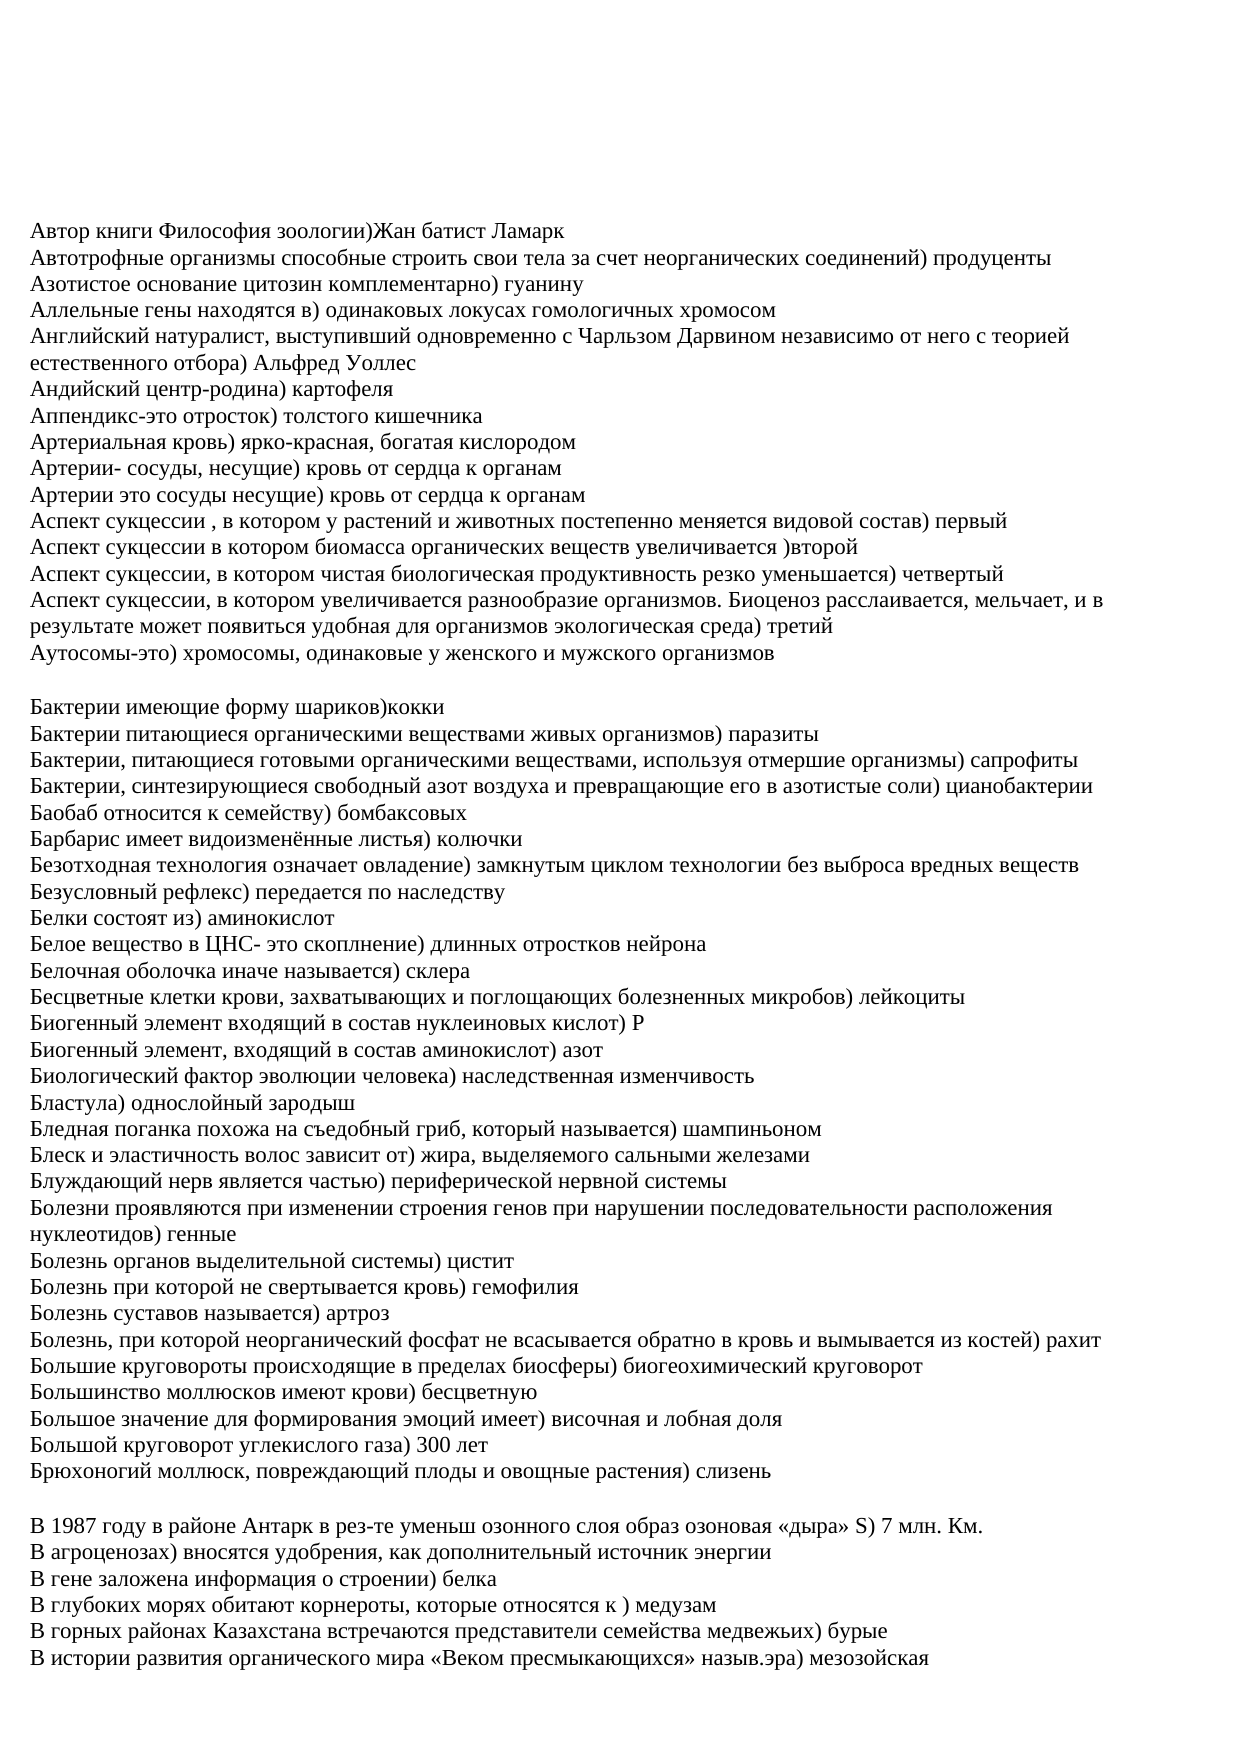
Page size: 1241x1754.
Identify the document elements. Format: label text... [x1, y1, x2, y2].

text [29, 1512, 1152, 1670]
text Автор книги Философия зоологии)Жан батист Ламарк Автотрофные организмы способные строить свои тела за счет неорганических соединений) продуценты Азотистое основание цитозин комплементарно) гуанину Аллельные гены находятся в) одинаковых локусах гомологичных хромосом Английский натуралист, выступивший одновременно с Чарльзом Дарвином независимо от него с теорией естественного отбора) Альфред Уоллес Андийский центр-родина) картофеля Аппендикс-это отросток) толстого кишечника Артериальная кровь) ярко-красная, богатая кислородом Артерии- сосуды, несущие) кровь от сердца к органам Артерии это сосуды несущие) кровь от сердца к органам Аспект сукцессии , в котором у растений и животных постепенно меняется видовой состав) первый Аспект сукцессии в котором биомасса органических веществ увеличивается )второй Аспект сукцессии, в котором чистая биологическая продуктивность резко уменьшается) четвертый Аспект сукцессии, в котором увеличивается разнообразие организмов. Биоценоз расслаивается, мельчает, и в результате может появиться удобная для организмов экологическая среда) третий Аутосомы-это) хромосомы, одинаковые у женского и мужского организмов [29, 217, 1152, 693]
text Бактерии имеющие форму шариков)кокки Бактерии питающиеся органическими веществами живых организмов) паразиты Бактерии, питающиеся готовыми органическими веществами, используя отмершие организмы) сапрофиты Бактерии, синтезирующиеся свободный азот воздуха и превращающие его в азотистые соли) цианобактерии Баобаб относится к семейству) бомбаксовых Барбарис имеет видоизменённые листья) колючки Безотходная технология означает овладение) замкнутым циклом технологии без выброса вредных веществ Безусловный рефлекс) передается по наследству Белки состоят из) аминокислот Белое вещество в ЦНС- это скоплнение) длинных отростков нейрона Белочная оболочка иначе называется) склера Бесцветные клетки крови, захватывающих и поглощающих болезненных микробов) лейкоциты Биогенный элемент входящий в состав нуклеиновых кислот) Р Биогенный элемент, входящий в состав аминокислот) азот Биологический фактор эволюции человека) наследственная изменчивость Бластула) однослойный зародыш Бледная поганка похожа на съедобный гриб, который называется) шампиньоном Блеск и эластичность волос зависит от) жира, выделяемого сальными железами Блуждающий нерв является частью) периферической нервной системы Болезни проявляются при изменении строения генов при нарушении последовательности расположения нуклеотидов) генные Болезнь органов выделительной системы) цистит Болезнь при которой не свертывается кровь) гемофилия Болезнь суставов называется) артроз Болезнь, при которой неорганический фосфат не всасывается обратно в кровь и вымывается из костей) рахит Большие круговороты происходящие в пределах биосферы) биогеохимический круговорот Большинство моллюсков имеют крови) бесцветную Большое значение для формирования эмоций имеет) височная и лобная доля Большой круговорот углекислого газа) 300 лет Брюхоногий моллюск, повреждающий плоды и овощные растения) слизень [29, 693, 1152, 1512]
